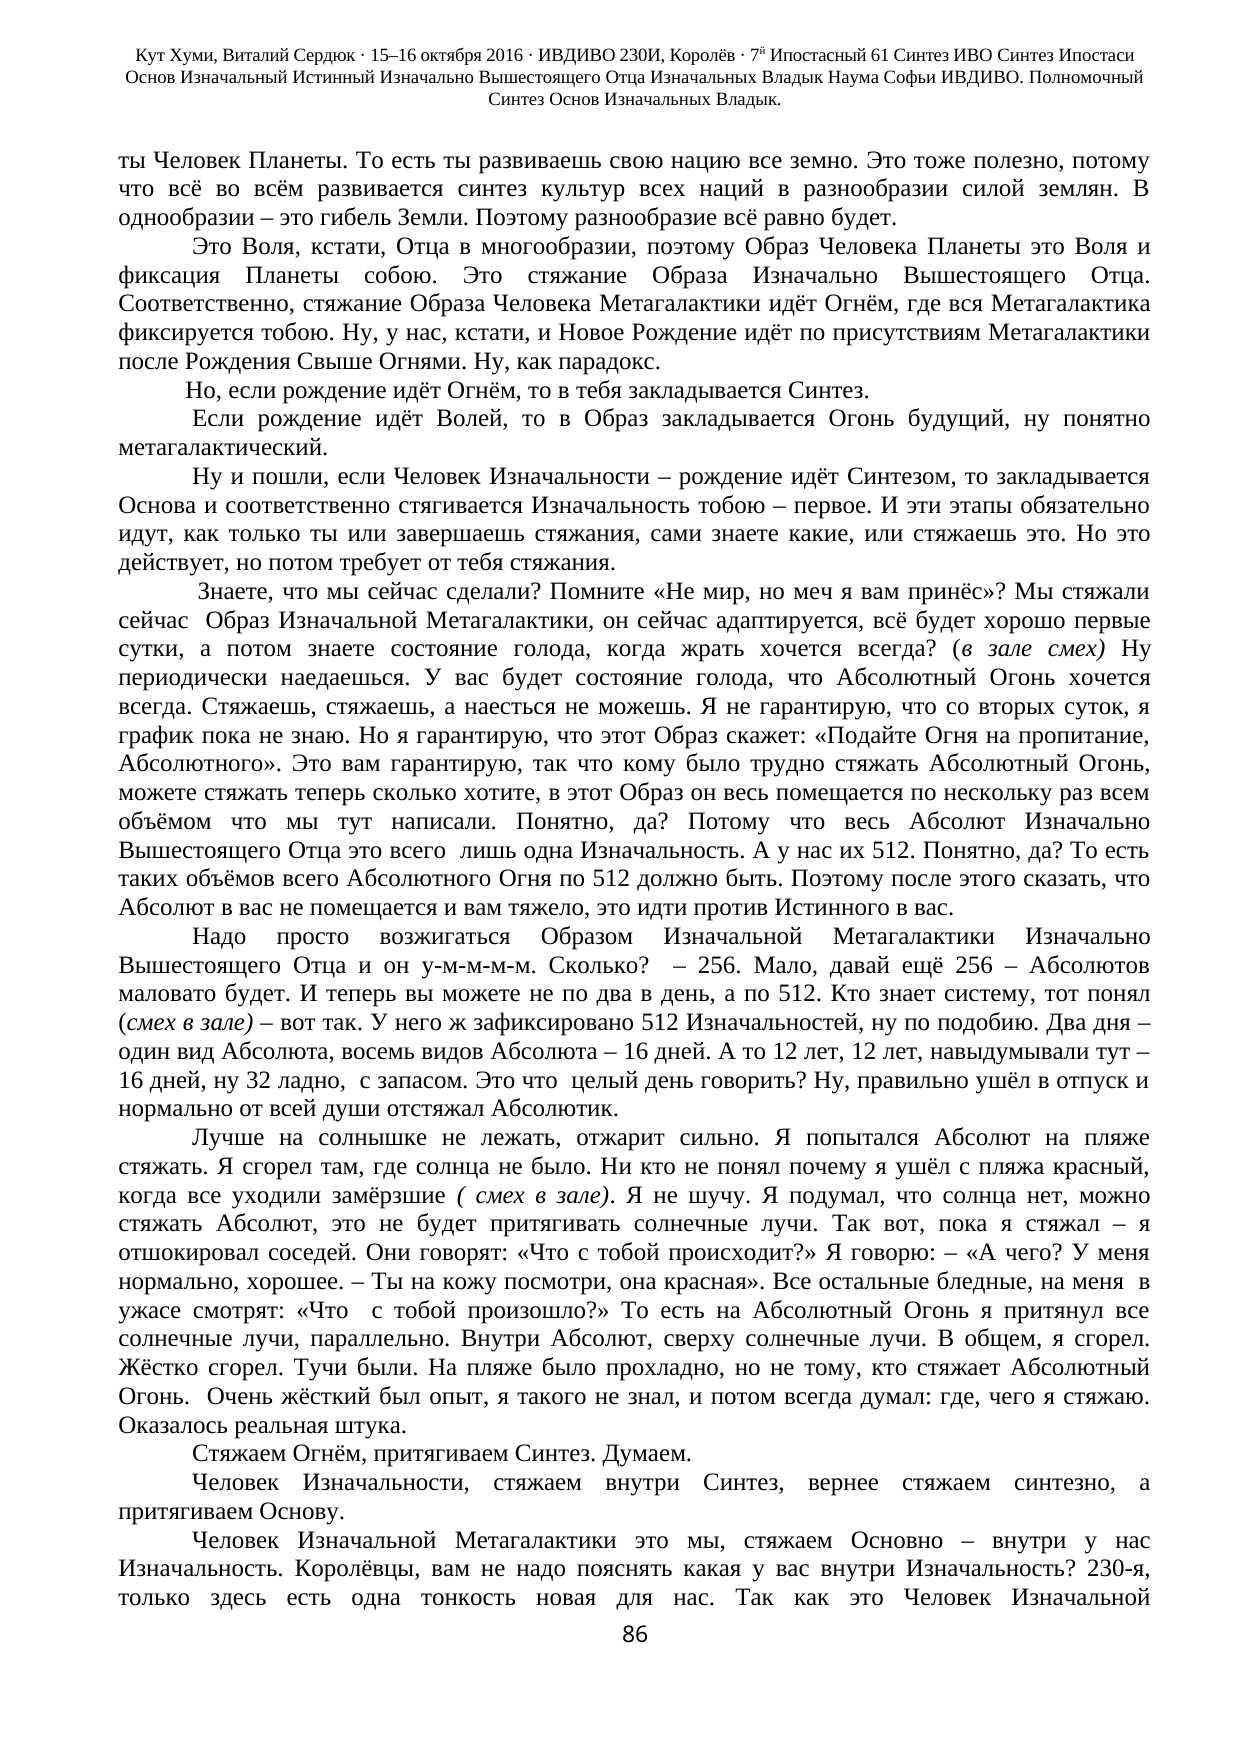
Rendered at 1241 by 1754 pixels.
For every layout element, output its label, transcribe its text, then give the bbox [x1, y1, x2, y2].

text Надо просто возжигаться Образом Изначальной Метагалактики Изначально Вышестоящего Отца и он у-м-м-м-м. Сколько? – 256. Мало, давай ещё 256 – Абсолютов маловато будет. И теперь вы можете не по два в день, а по 512. Кто знает систему, тот понял (смех в зале) – вот так. У него ж зафиксировано 512 Изначальностей, ну по подобию. Два дня – один вид Абсолюта, восемь видов Абсолюта – 16 дней. А то 12 лет, 12 лет, навыдумывали тут –16 дней, ну 32 ладно, с запасом. Это что целый день говорить? Ну, правильно ушёл в отпуск и нормально от всей души отстяжал Абсолютик. [118, 921, 1152, 1122]
text Знаете, что мы сейчас сделали? Помните «Не мир, но меч я вам принёс»? Мы стяжали сейчас Образ Изначальной Метагалактики, он сейчас адаптируется, всё будет хорошо первые сутки, а потом знаете состояние голода, когда жрать хочется всегда? (в зале смех) Ну периодически наедаешься. У вас будет состояние голода, что Абсолютный Огонь хочется всегда. Стяжаешь, стяжаешь, а наесться не можешь. Я не гарантирую, что со вторых суток, я график пока не знаю. Но я гарантирую, что этот Образ скажет: «Подайте Огня на пропитание, Абсолютного». Это вам гарантирую, так что кому было трудно стяжать Абсолютный Огонь, можете стяжать теперь сколько хотите, в этот Образ он весь помещается по нескольку раз всем объёмом что мы тут написали. Понятно, да? Потому что весь Абсолют Изначально Вышестоящего Отца это всего лишь одна Изначальность. А у нас их 512. Понятно, да? То есть таких объёмов всего Абсолютного Огня по 512 должно быть. Поэтому после этого сказать, что Абсолют в вас не помещается и вам тяжело, это идти против Истинного в вас. [118, 576, 1152, 921]
text Но, если рождение идёт Огнём, то в тебя закладывается Синтез. [118, 375, 1152, 403]
text Человек Изначальности, стяжаем внутри Синтез, вернее стяжаем синтезно, а притягиваем Основу. [118, 1467, 1152, 1525]
text Ну и пошли, если Человек Изначальности – рождение идёт Синтезом, то закладывается Основа и соответственно стягивается Изначальность тобою – первое. И эти этапы обязательно идут, как только ты или завершаешь стяжания, сами знаете какие, или стяжаешь это. Но это действует, но потом требует от тебя стяжания. [118, 461, 1152, 576]
text Стяжаем Огнём, притягиваем Синтез. Думаем. [118, 1438, 1152, 1467]
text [118, 1525, 1152, 1611]
text Если рождение идёт Волей, то в Образ закладывается Огонь будущий, ну понятно метагалактический. [118, 403, 1152, 461]
text Лучше на солнышке не лежать, отжарит сильно. Я попытался Абсолют на пляже стяжать. Я сгорел там, где солнца не было. Ни кто не понял почему я ушёл с пляжа красный, когда все уходили замёрзшие ( смех в зале). Я не шучу. Я подумал, что солнца нет, можно стяжать Абсолют, это не будет притягивать солнечные лучи. Так вот, пока я стяжал – я отшокировал соседей. Они говорят: «Что с тобой происходит?» Я говорю: – «А чего? У меня нормально, хорошее. – Ты на кожу посмотри, она красная». Все остальные бледные, на меня в ужасе смотрят: «Что с тобой произошло?» То есть на Абсолютный Огонь я притянул все солнечные лучи, параллельно. Внутри Абсолют, сверху солнечные лучи. В общем, я сгорел. Жёстко сгорел. Тучи были. На пляже было прохладно, но не тому, кто стяжает Абсолютный Огонь. Очень жёсткий был опыт, я такого не знал, и потом всегда думал: где, чего я стяжаю. Оказалось реальная штука. [118, 1122, 1152, 1438]
text Это Воля, кстати, Отца в многообразии, поэтому Образ Человека Планеты это Воля и фиксация Планеты собою. Это стяжание Образа Изначально Вышестоящего Отца. Соответственно, стяжание Образа Человека Метагалактики идёт Огнём, где вся Метагалактика фиксируется тобою. Ну, у нас, кстати, и Новое Рождение идёт по присутствиям Метагалактики после Рождения Свыше Огнями. Ну, как парадокс. [118, 231, 1152, 375]
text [118, 145, 1152, 231]
